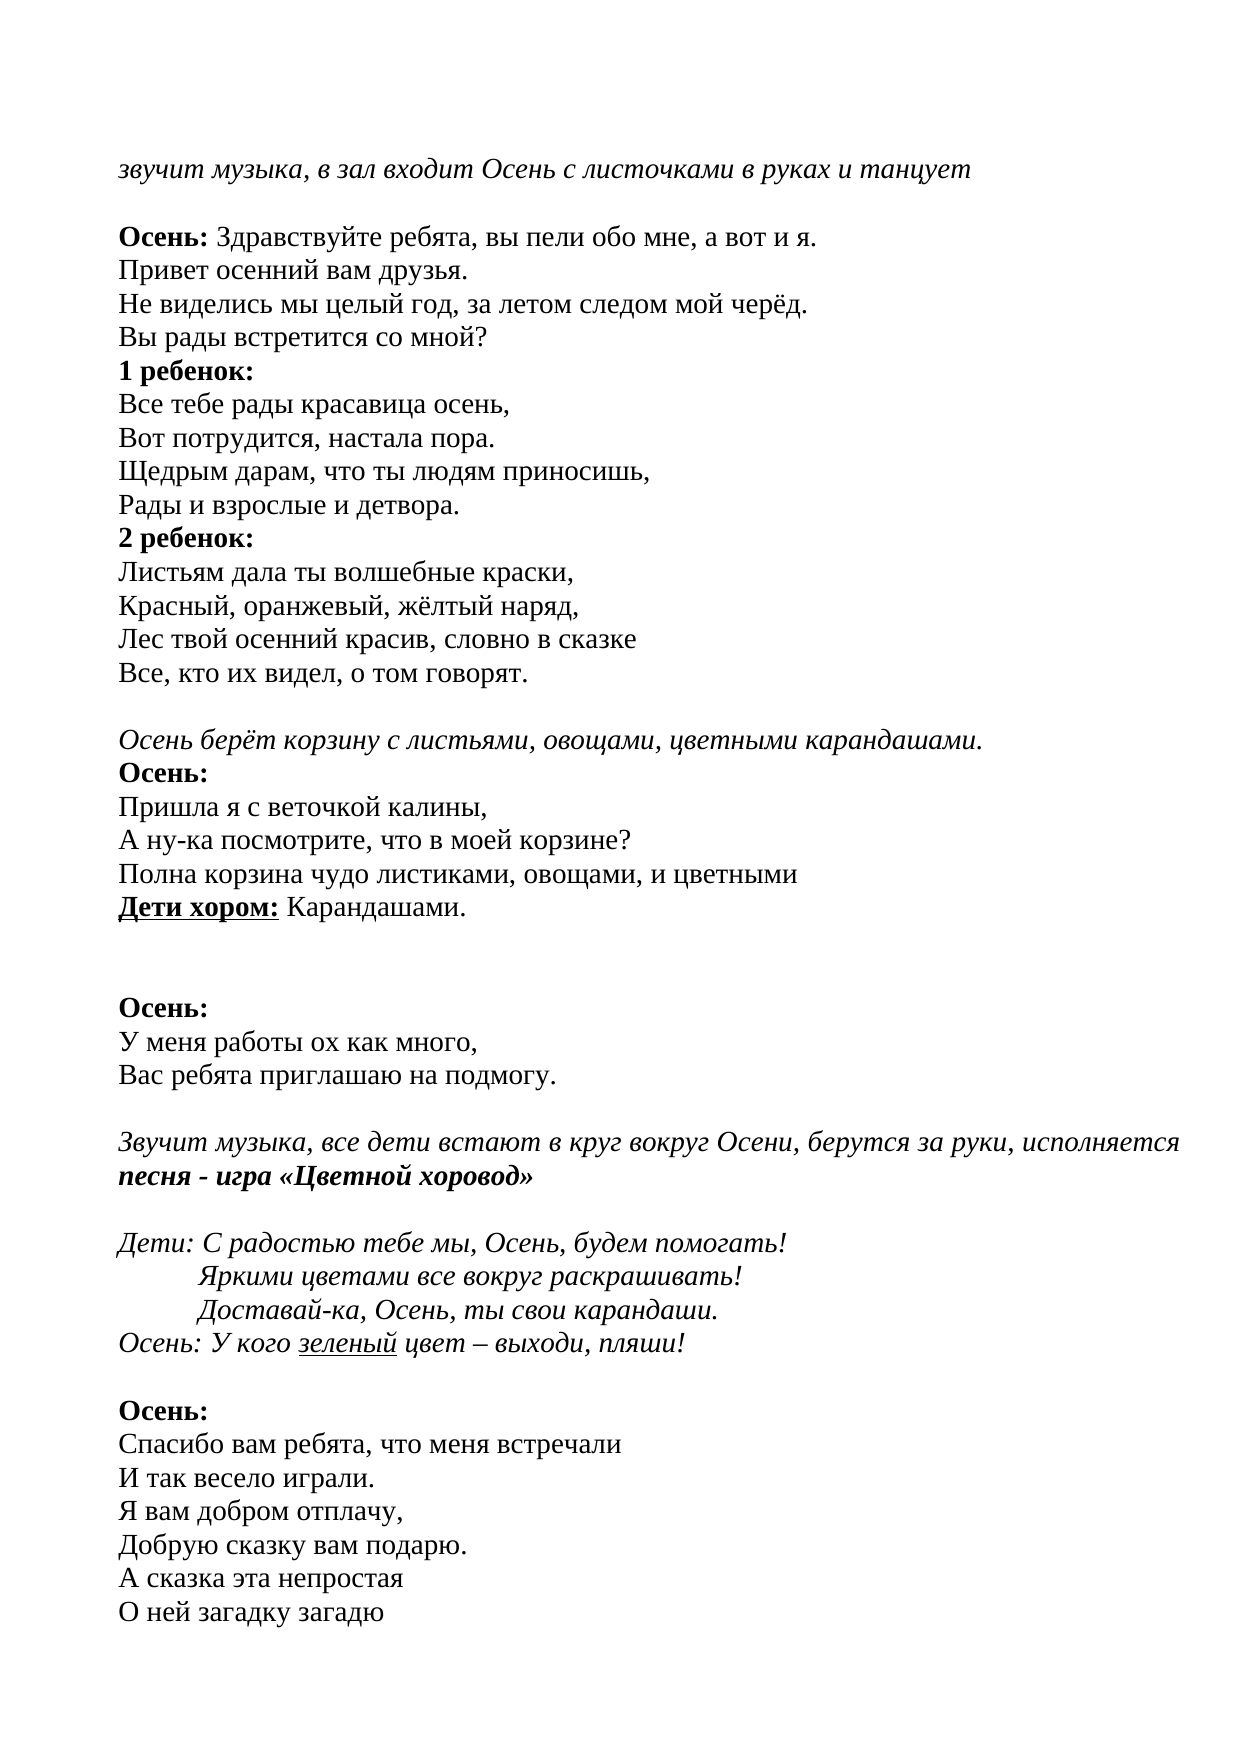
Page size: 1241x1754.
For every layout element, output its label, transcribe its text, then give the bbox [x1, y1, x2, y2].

text Доставай-ка, Осень, ты свои карандаши. [118, 1292, 1181, 1326]
text Щедрым дарам, что ты людям приносишь, [118, 453, 1181, 487]
text Осень: [118, 990, 1181, 1024]
text Рады и взрослые и детвора. [118, 487, 1181, 521]
text Добрую сказку вам подарю. [118, 1527, 1181, 1560]
text А ну-ка посмотрите, что в моей корзине? [118, 822, 1181, 856]
text Спасибо вам ребята, что меня встречали [118, 1426, 1181, 1460]
text Осень: [118, 755, 1181, 789]
text Полна корзина чудо листиками, овощами, и цветными [118, 856, 1181, 889]
text Не виделись мы целый год, за летом следом мой черёд. [118, 286, 1181, 319]
text Дети хором: Карандашами. [118, 889, 1181, 923]
text Я вам добром отплачу, [118, 1493, 1181, 1527]
text Звучит музыка, все дети встают в круг вокруг Осени, берутся за руки, исполняется песня - игра «Цветной хоровод» [118, 1124, 1181, 1191]
text Пришла я с веточкой калины, [118, 789, 1181, 822]
text 2 ребенок: [118, 521, 1181, 554]
text Вас ребята приглашаю на подмогу. [118, 1057, 1181, 1091]
text Привет осенний вам друзья. [118, 252, 1181, 286]
text Осень: У кого зеленый цвет – выходи, пляши! [118, 1326, 1181, 1359]
text Яркими цветами все вокруг раскрашивать! [118, 1258, 1181, 1292]
text Красный, оранжевый, жёлтый наряд, [118, 588, 1181, 621]
text Все тебе рады красавица осень, [118, 386, 1181, 420]
text А сказка эта непростая [118, 1560, 1181, 1594]
text 1 ребенок: [118, 353, 1181, 386]
text Осень берёт корзину с листьями, овощами, цветными карандашами. [118, 722, 1181, 755]
text Осень: [118, 1393, 1181, 1426]
text Лес твой осенний красив, словно в сказке [118, 621, 1181, 655]
text Вот потрудится, настала пора. [118, 420, 1181, 453]
text звучит музыка, в зал входит Осень с листочками в руках и танцует [118, 152, 1181, 185]
text О ней загадку загадю [118, 1594, 1181, 1627]
text Дети: С радостью тебе мы, Осень, будем помогать! [118, 1225, 1181, 1258]
text Вы рады встретится со мной? [118, 319, 1181, 353]
text Листьям дала ты волшебные краски, [118, 554, 1181, 588]
text У меня работы ох как много, [118, 1024, 1181, 1057]
text И так весело играли. [118, 1460, 1181, 1493]
text Все, кто их видел, о том говорят. [118, 655, 1181, 688]
text Осень: Здравствуйте ребята, вы пели обо мне, а вот и я. [118, 219, 1181, 252]
